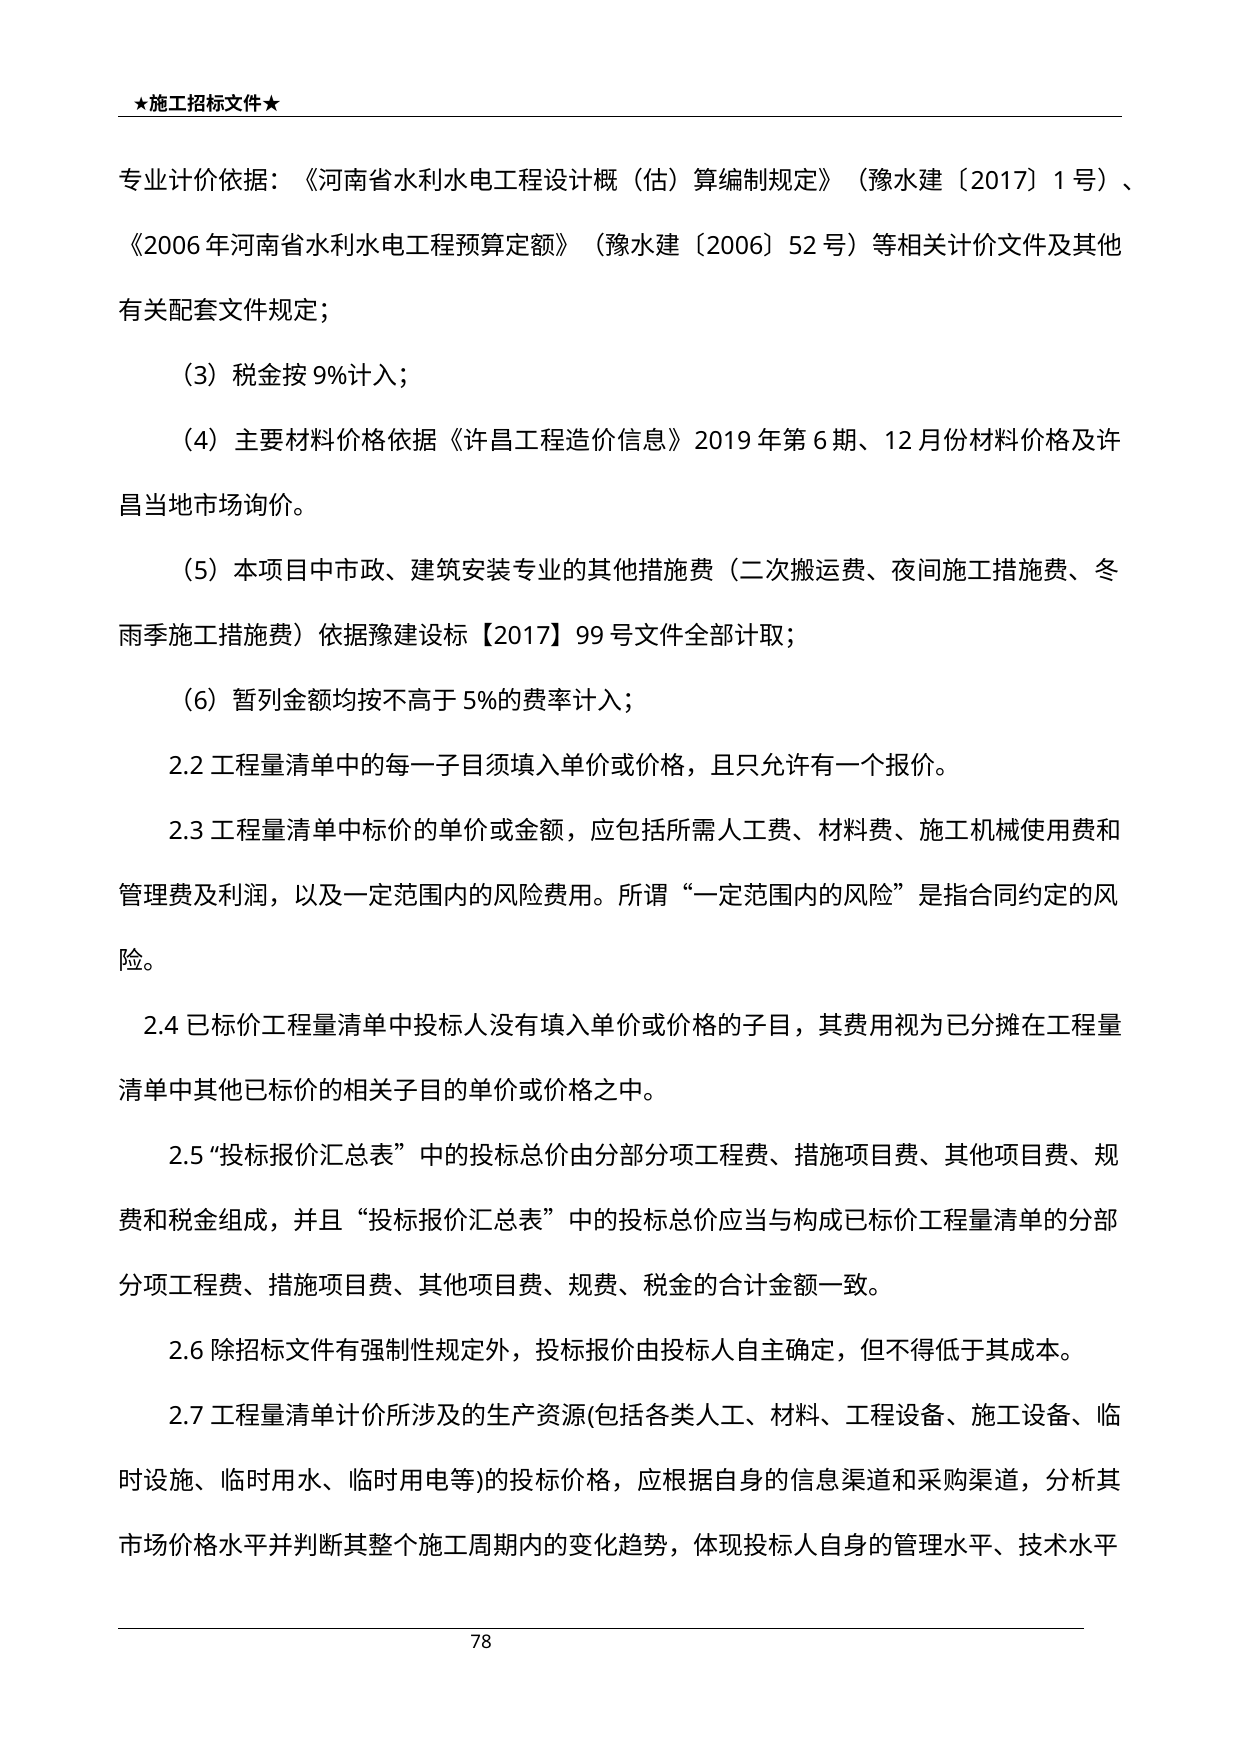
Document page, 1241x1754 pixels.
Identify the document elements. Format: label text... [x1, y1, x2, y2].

text 2.4 已标价工程量清单中投标人没有填入单价或价格的子目，其费用视为已分摊在工程量清单中其他已标价的相关子目的单价或价格之中。 [118, 991, 1122, 1121]
text 2.3 工程量清单中标价的单价或金额，应包括所需人工费、材料费、施工机械使用费和管理费及利润，以及一定范围内的风险费用。所谓“一定范围内的风险”是指合同约定的风险。 [118, 796, 1122, 991]
text （4）主要材料价格依据《许昌工程造价信息》2019年第6期、12月份材料价格及许昌当地市场询价。 [118, 406, 1122, 536]
text （3）税金按9%计入； [118, 341, 1122, 406]
text （5）本项目中市政、建筑安装专业的其他措施费（二次搬运费、夜间施工措施费、冬雨季施工措施费）依据豫建设标【2017】99号文件全部计取； [118, 536, 1122, 666]
text （6）暂列金额均按不高于5%的费率计入； [118, 666, 1122, 731]
text 2.5 “投标报价汇总表”中的投标总价由分部分项工程费、措施项目费、其他项目费、规费和税金组成，并且“投标报价汇总表”中的投标总价应当与构成已标价工程量清单的分部分项工程费、措施项目费、其他项目费、规费、税金的合计金额一致。 [118, 1121, 1122, 1316]
text 2.2 工程量清单中的每一子目须填入单价或价格，且只允许有一个报价。 [118, 731, 1122, 796]
text 2.6 除招标文件有强制性规定外，投标报价由投标人自主确定，但不得低于其成本。 [118, 1316, 1122, 1381]
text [118, 1381, 1122, 1576]
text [118, 146, 1122, 341]
